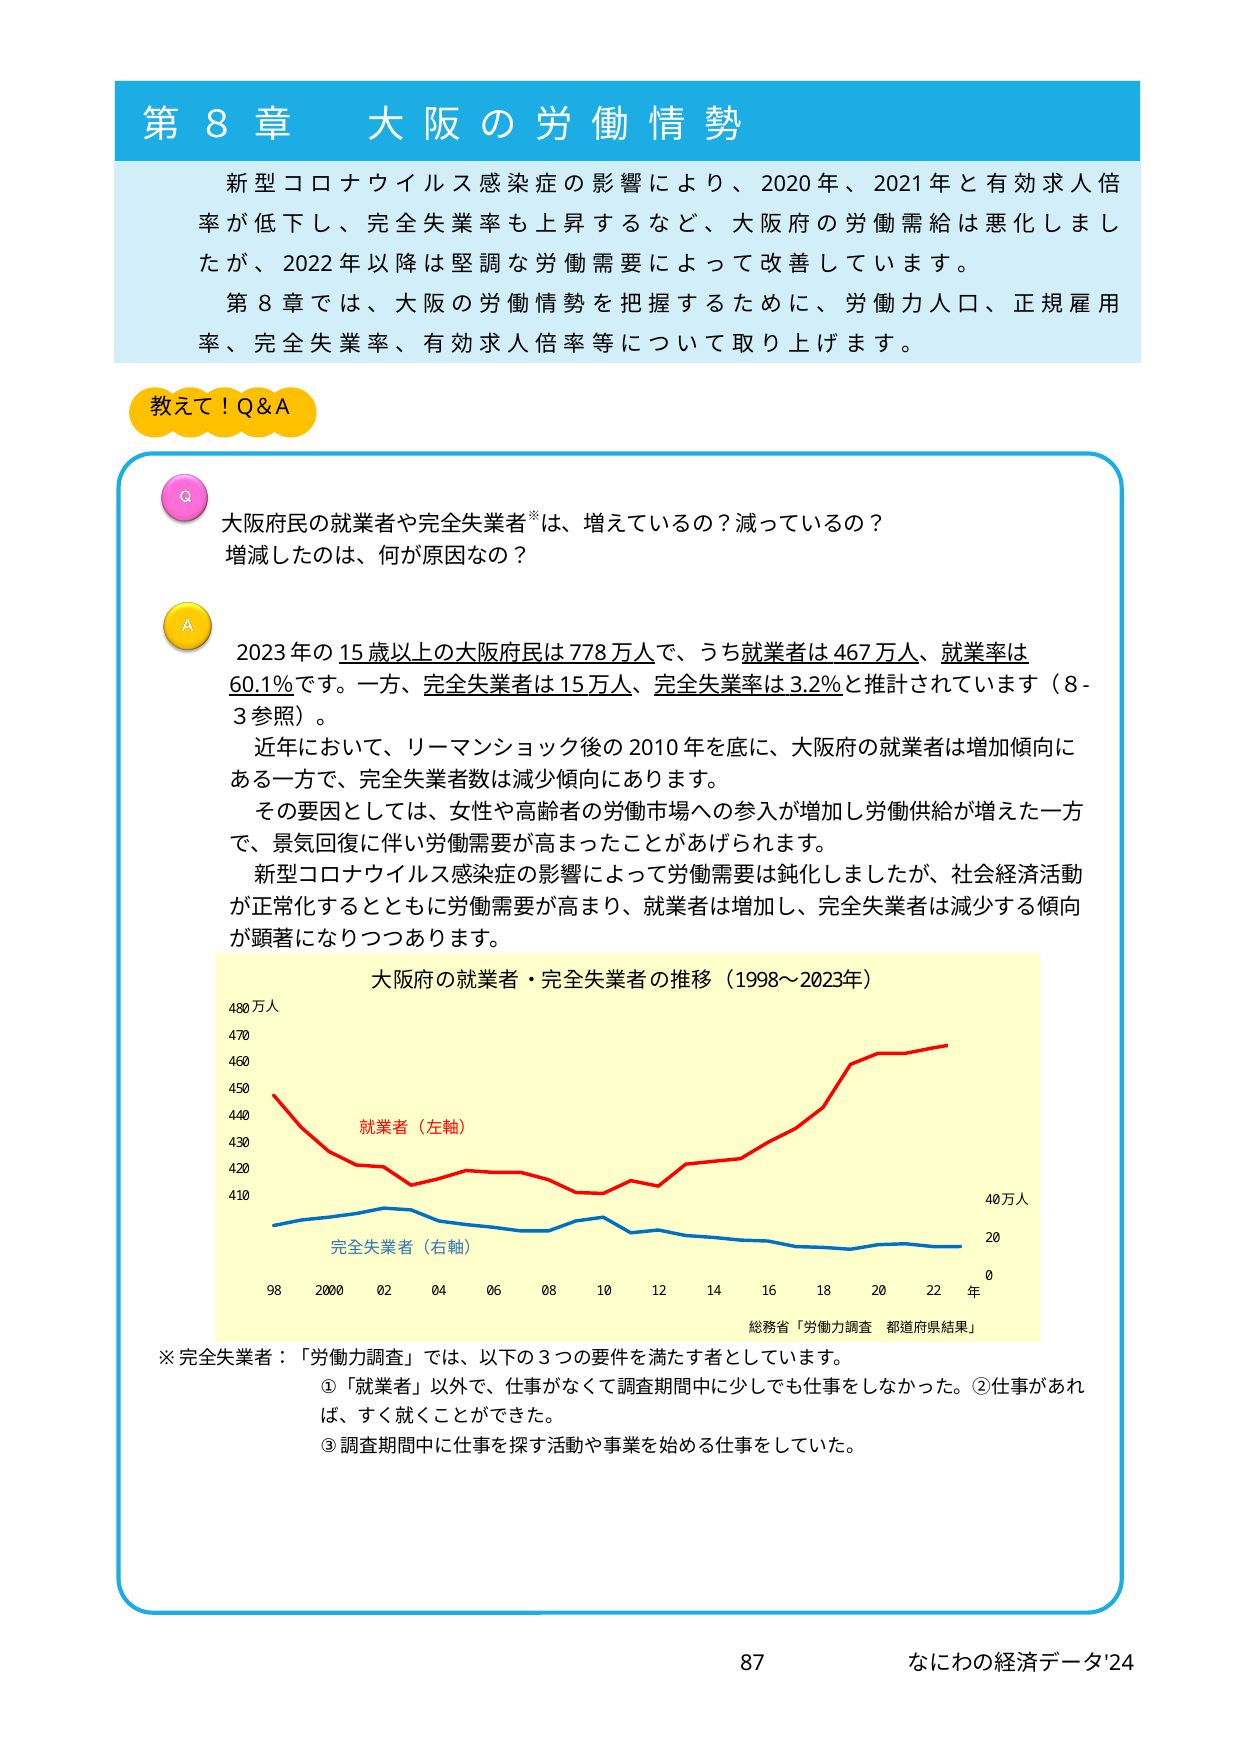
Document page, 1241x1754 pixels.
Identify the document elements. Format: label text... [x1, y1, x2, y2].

table_cell 新型コロナウイルス感染症の影響により、2020年、2021年と有効求人倍率が低下し、完全失業率も上昇するなど、大阪府の労働需給は悪化しましたが、2022年以降は堅調な労働需要によって改善しています。 第８章では、大阪の労働情勢を把握するために、労働力人口、正規雇用率、完全失業率、有効求人倍率等について取り上げます。 [115, 162, 1140, 362]
text 大阪の労働情勢 [114, 403, 1126, 443]
table_header 第８章 大阪の労働情勢 [115, 81, 1140, 161]
